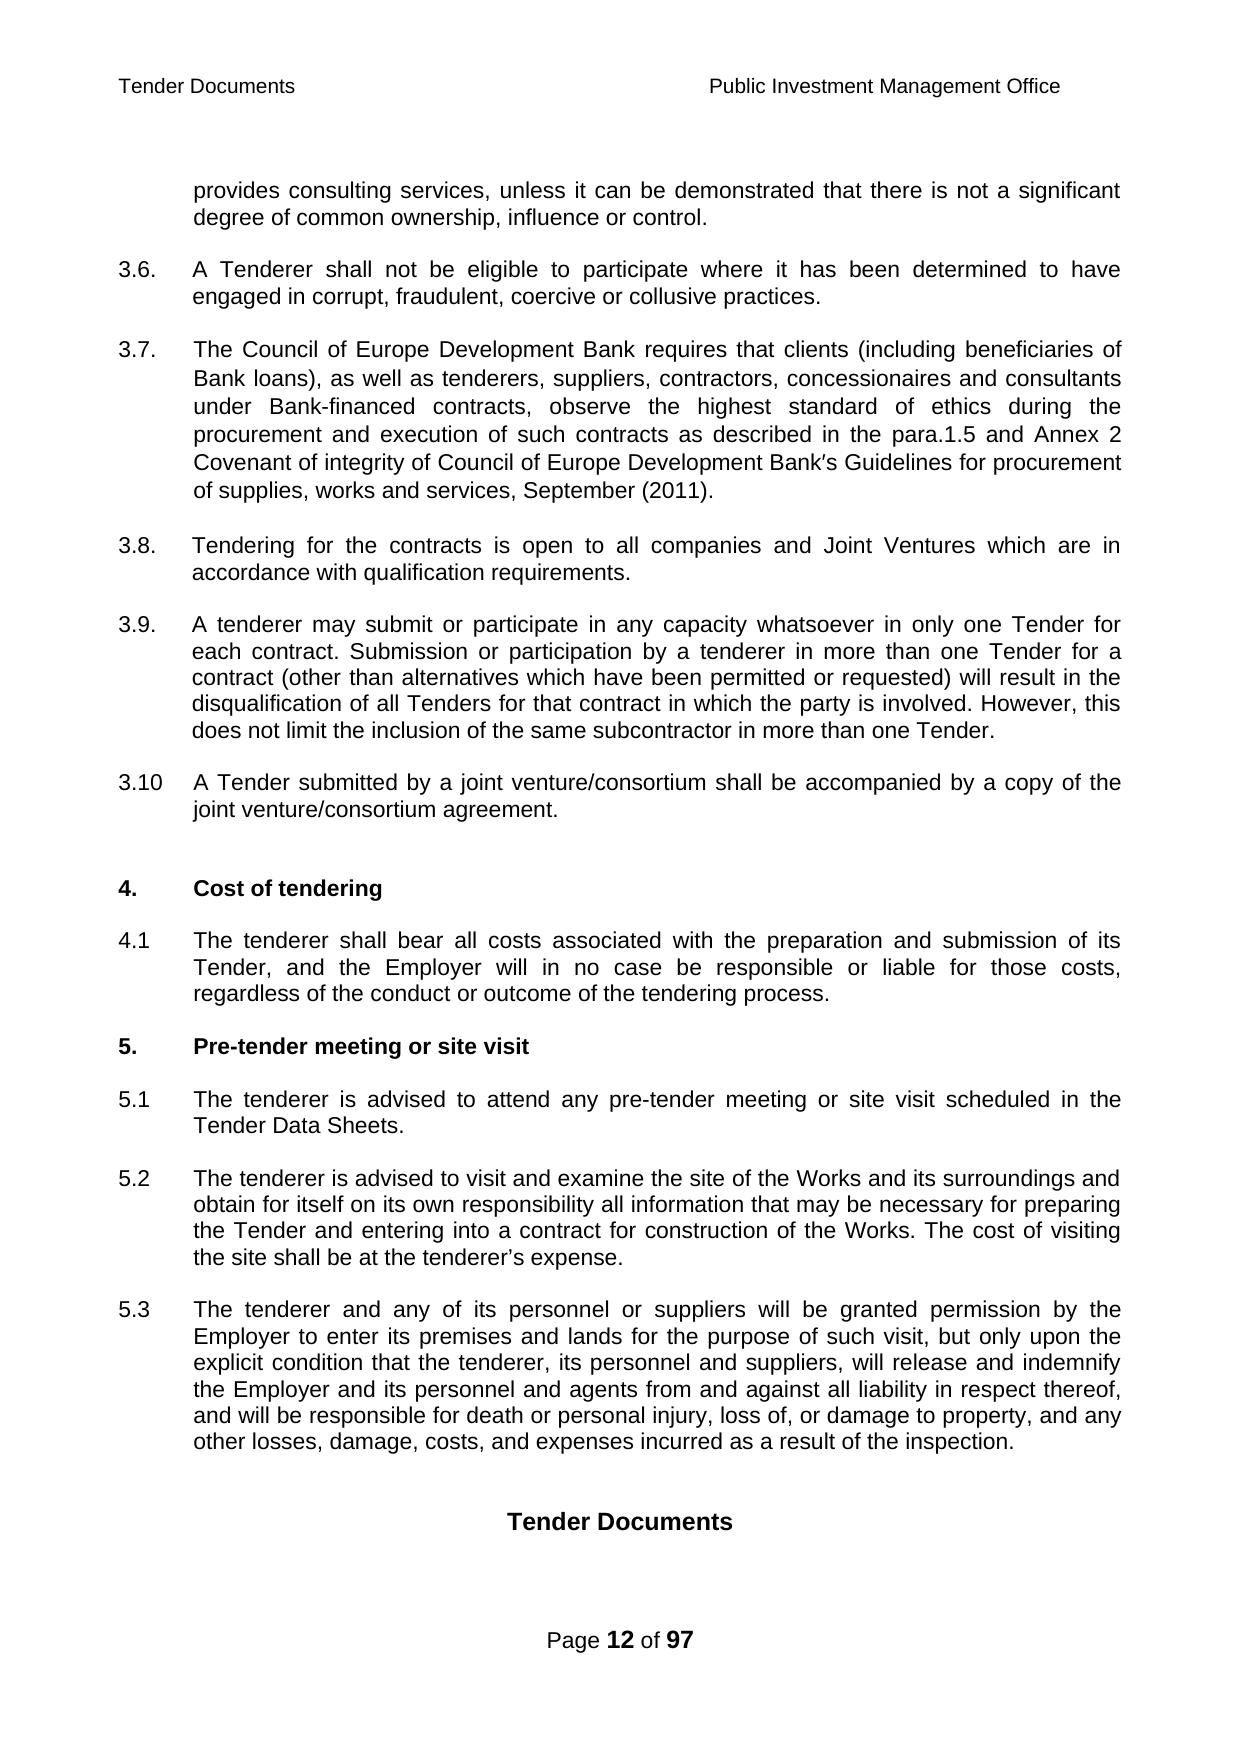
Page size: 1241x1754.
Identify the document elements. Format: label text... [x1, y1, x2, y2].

text 3.7. The Council of Europe Development Bank requires that clients (including beneficiaries of Bank loans), as well as tenderers, suppliers, contractors, concessionaires and consultants under Bank-financed contracts, observe the highest standard of ethics during the procurement and execution of such contracts as described in the para.1.5 and Annex 2 Covenant of integrity of Council of Europe Development Bank′s Guidelines for procurement of supplies, works and services, September (2011). [118, 335, 1122, 504]
text 3.8. Tendering for the contracts is open to all companies and Joint Ventures which are in accordance with qualification requirements. [118, 532, 1122, 585]
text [118, 177, 1122, 230]
text 4.1 The tenderer shall bear all costs associated with the preparation and submission of its Tender, and the Employer will in no case be responsible or liable for those costs, regardless of the conduct or outcome of the tendering process. [118, 927, 1122, 1007]
subtitle Tender Documents [118, 1507, 1122, 1536]
text 5.3 The tenderer and any of its personnel or suppliers will be granted permission by the Employer to enter its premises and lands for the purpose of such visit, but only upon the explicit condition that the tenderer, its personnel and suppliers, will release and indemnify the Employer and its personnel and agents from and against all liability in respect thereof, and will be responsible for death or personal injury, loss of, or damage to property, and any other losses, damage, costs, and expenses incurred as a result of the inspection. [118, 1296, 1122, 1454]
subtitle 4. Cost of tendering [118, 875, 1122, 901]
text 3.6. A Tenderer shall not be eligible to participate where it has been determined to have engaged in corrupt, fraudulent, coercive or collusive practices. [118, 256, 1122, 309]
text 3.9. A tenderer may submit or participate in any capacity whatsoever in only one Tender for each contract. Submission or participation by a tenderer in more than one Tender for a contract (other than alternatives which have been permitted or requested) will result in the disqualification of all Tenders for that contract in which the party is involved. However, this does not limit the inclusion of the same subcontractor in more than one Tender. [118, 611, 1122, 743]
text 5.1 The tenderer is advised to attend any pre-tender meeting or site visit scheduled in the Tender Data Sheets. [118, 1086, 1122, 1138]
text 5.2 The tenderer is advised to visit and examine the site of the Works and its surroundings and obtain for itself on its own responsibility all information that may be necessary for preparing the Tender and entering into a contract for construction of the Works. The cost of visiting the site shall be at the tenderer’s expense. [118, 1165, 1122, 1270]
text 3.10 A Tender submitted by a joint venture/consortium shall be accompanied by a copy of the joint venture/consortium agreement. [118, 769, 1122, 822]
subtitle 5. Pre-tender meeting or site visit [118, 1033, 1122, 1059]
